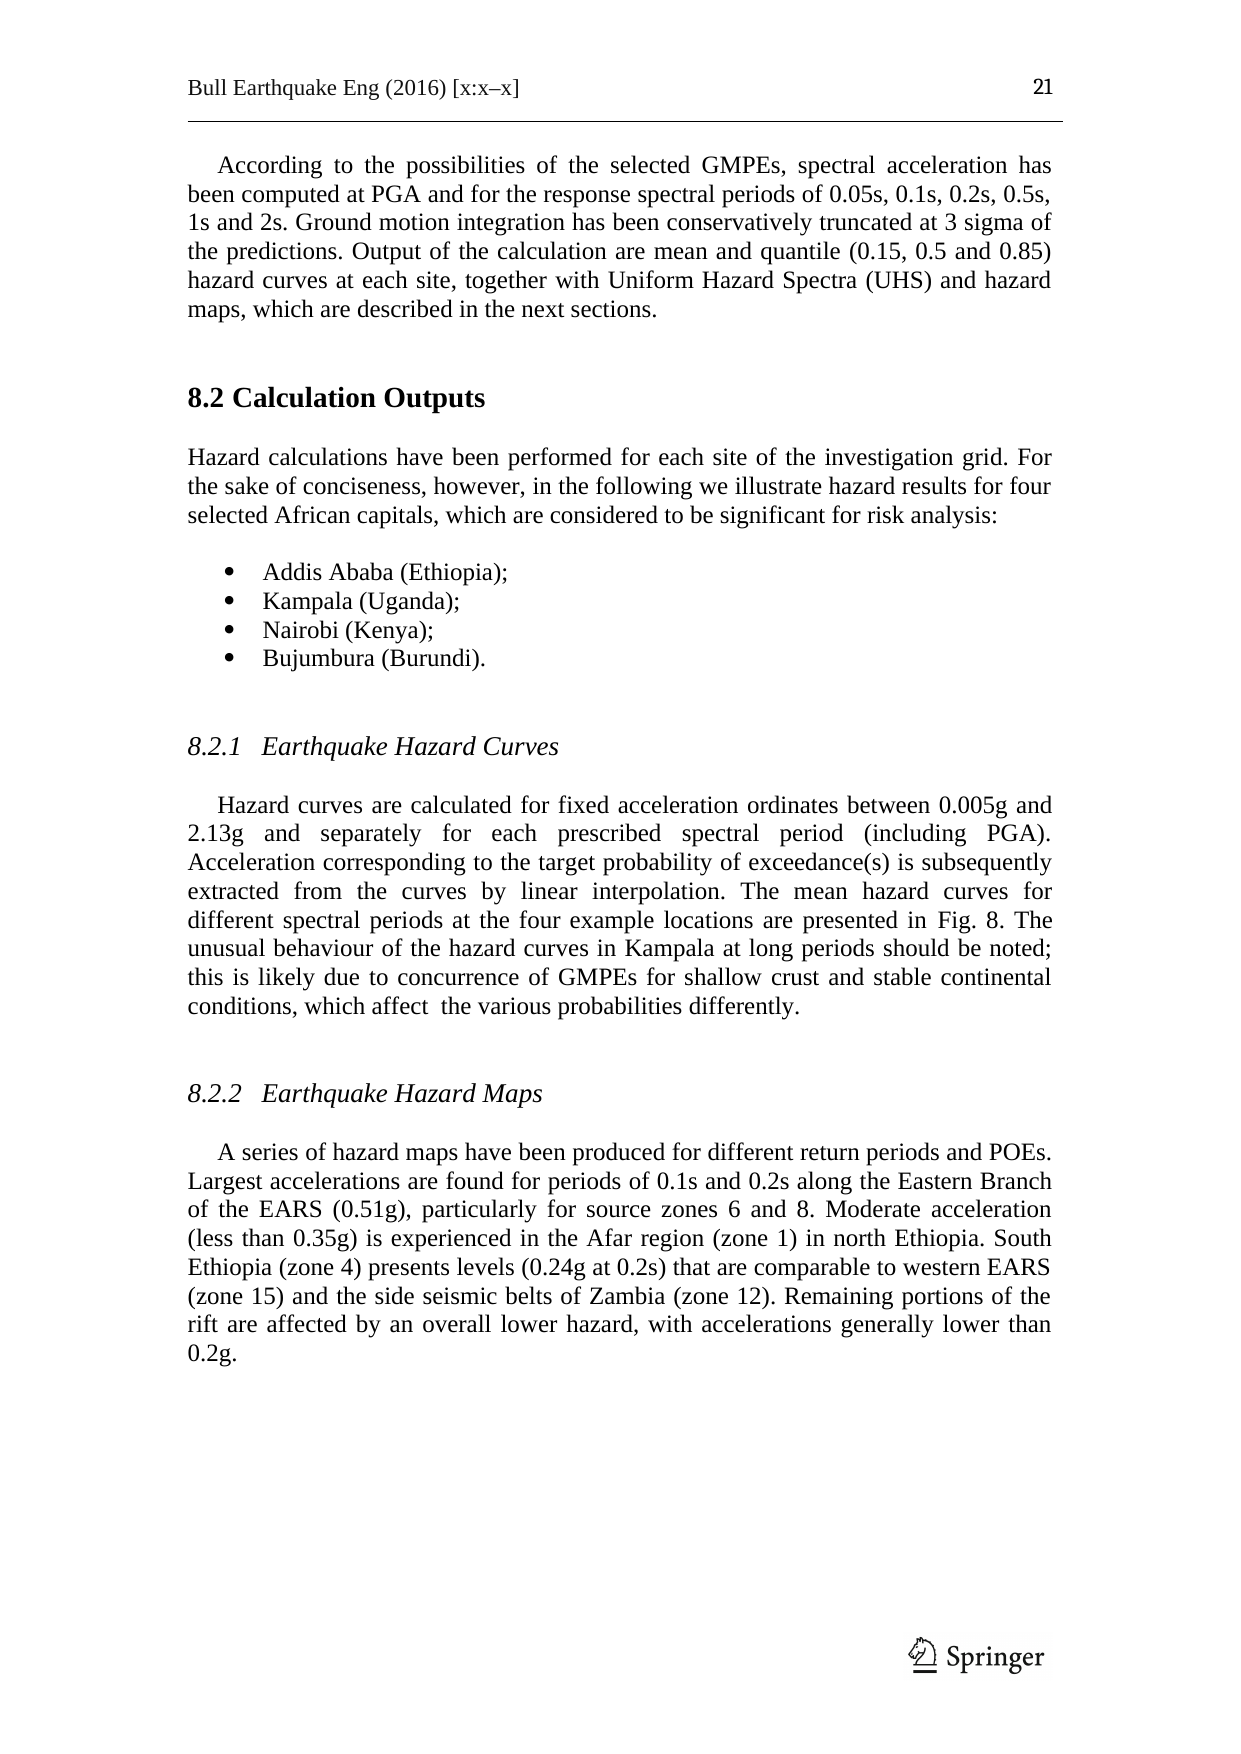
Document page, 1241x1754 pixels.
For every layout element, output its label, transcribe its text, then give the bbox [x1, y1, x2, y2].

list Earthquake Hazard Maps [187, 1077, 1053, 1108]
list Kampala (Uganda); [225, 586, 1053, 615]
list Calculation Outputs [187, 380, 1053, 413]
picture [902, 1632, 1053, 1681]
list Nairobi (Kenya); [225, 615, 1053, 643]
text Hazard curves are calculated for fixed acceleration ordinates between 0.005g and 2.13g and separately for each prescribed spectral period (including PGA). Acceleration corresponding to the target probability of exceedance(s) is subsequently extracted from the curves by linear interpolation. The mean hazard curves for different spectral periods at the four example locations are presented in Fig. 8. The unusual behaviour of the hazard curves in Kampala at long periods should be noted; this is likely due to concurrence of GMPEs for shallow crust and stable continental conditions, which affect the various probabilities differently. [187, 790, 1053, 1020]
text A series of hazard maps have been produced for different return periods and POEs. Largest accelerations are found for periods of 0.1s and 0.2s along the Eastern Branch of the EARS (0.51g), particularly for source zones 6 and 8. Moderate acceleration (less than 0.35g) is experienced in the Afar region (zone 1) in north Ethiopia. South Ethiopia (zone 4) presents levels (0.24g at 0.2s) that are comparable to western EARS (zone 15) and the side seismic belts of Zambia (zone 12). Remaining portions of the rift are affected by an overall lower hazard, with accelerations generally lower than 0.2g. [187, 1137, 1053, 1367]
list Bujumbura (Burundi). [225, 643, 1053, 672]
text Hazard calculations have been performed for each site of the investigation grid. For the sake of conciseness, however, in the following we illustrate hazard results for four selected African capitals, which are considered to be significant for risk analysis: [187, 442, 1053, 528]
list Earthquake Hazard Curves [187, 730, 1053, 761]
text According to the possibilities of the selected GMPEs, spectral acceleration has been computed at PGA and for the response spectral periods of 0.05s, 0.1s, 0.2s, 0.5s, 1s and 2s. Ground motion integration has been conservatively truncated at 3 sigma of the predictions. Output of the calculation are mean and quantile (0.15, 0.5 and 0.85) hazard curves at each site, together with Uniform Hazard Spectra (UHS) and hazard maps, which are described in the next sections. [187, 150, 1053, 322]
list Addis Ababa (Ethiopia); [225, 557, 1053, 586]
